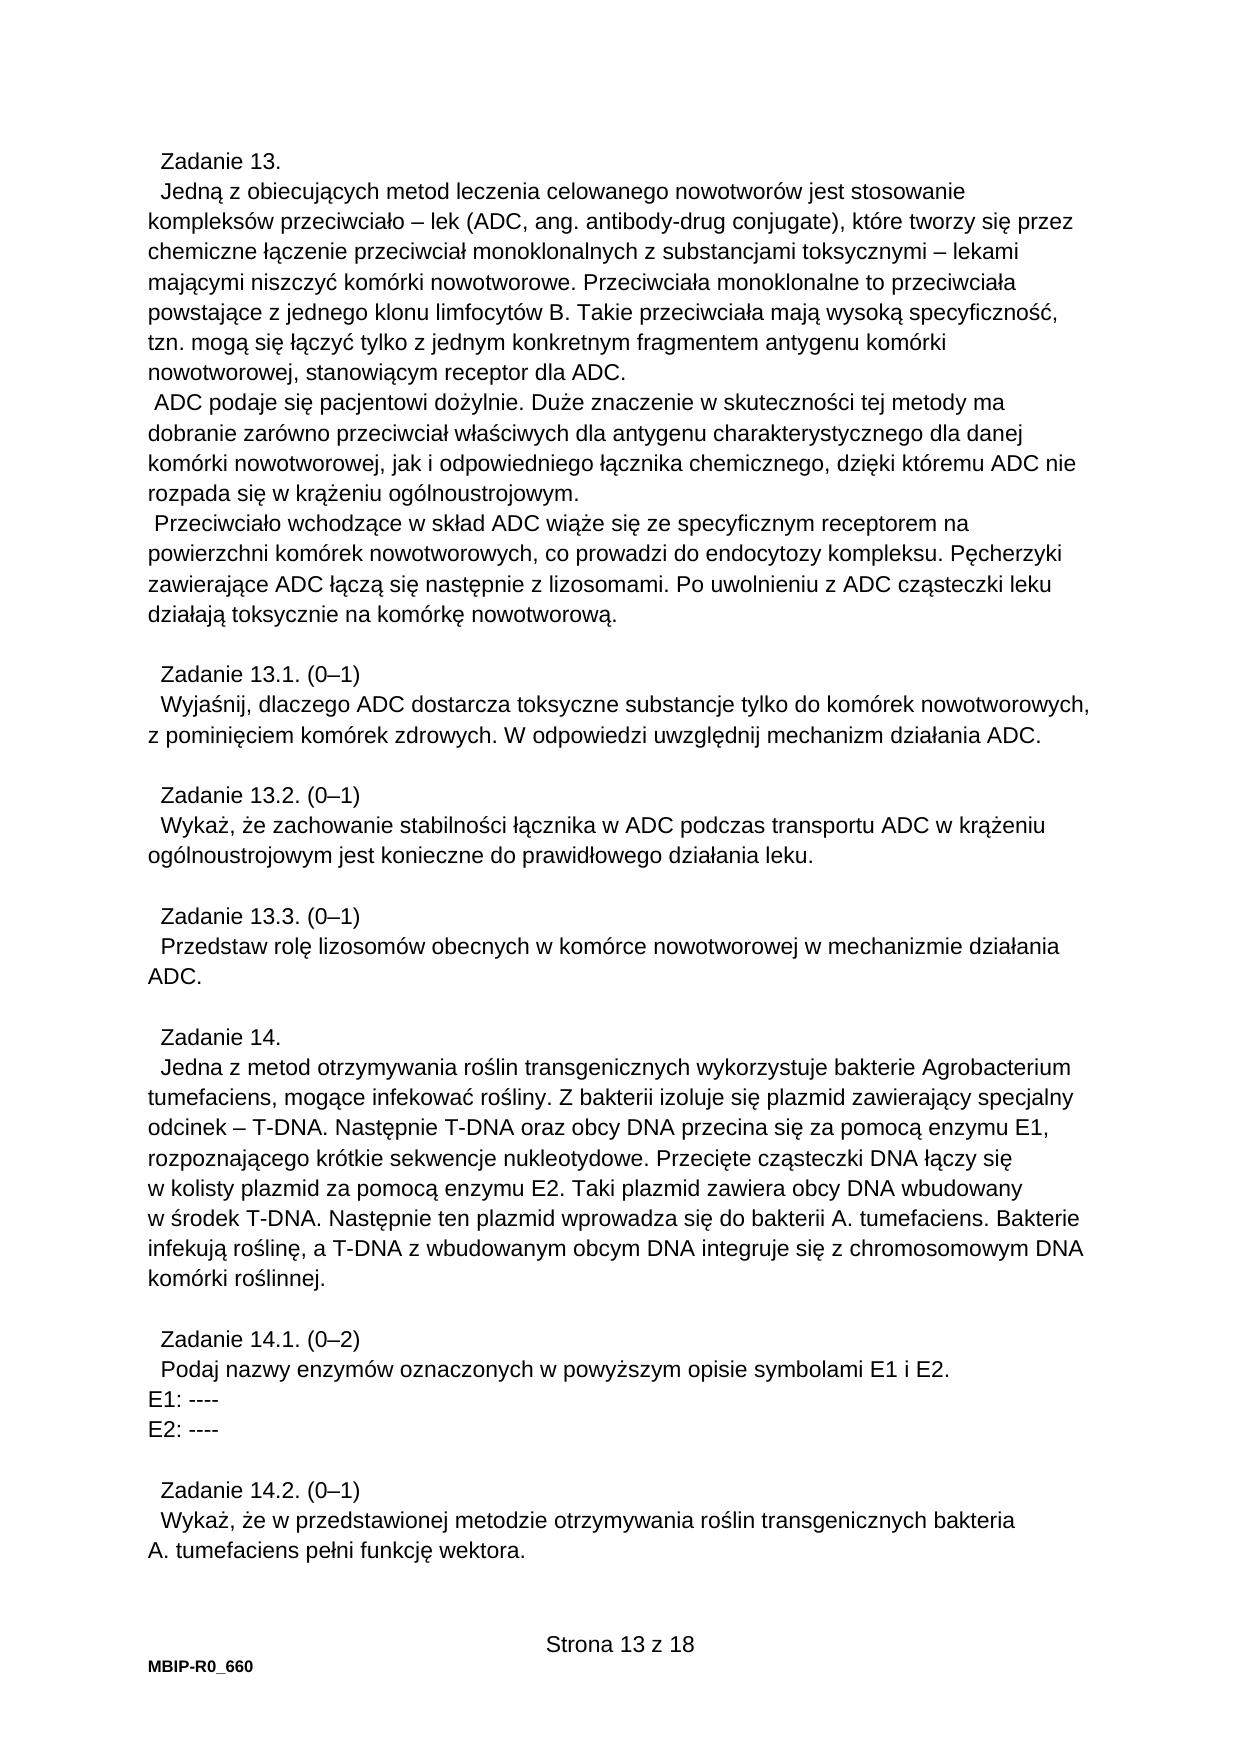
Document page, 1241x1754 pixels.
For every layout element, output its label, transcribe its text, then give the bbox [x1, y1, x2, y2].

text Jedna z metod otrzymywania roślin transgenicznych wykorzystuje bakterie Agrobacterium tumefaciens, mogące infekować rośliny. Z bakterii izoluje się plazmid zawierający specjalny odcinek – T-DNA. Następnie T-DNA oraz obcy DNA przecina się za pomocą enzymu E1, rozpoznającego krótkie sekwencje nukleotydowe. Przecięte cząsteczki DNA łączy się w kolisty plazmid za pomocą enzymu E2. Taki plazmid zawiera obcy DNA wbudowany w środek T-DNA. Następnie ten plazmid wprowadza się do bakterii A. tumefaciens. Bakterie infekują roślinę, a T-DNA z wbudowanym obcym DNA integruje się z chromosomowym DNA komórki roślinnej. [148, 1054, 1093, 1292]
text E2: ---- [148, 1416, 1093, 1443]
text Zadanie 13.1. (0–1) [148, 661, 1093, 687]
text Wykaż, że zachowanie stabilności łącznika w ADC podczas transportu ADC w krążeniu ogólnoustrojowym jest konieczne do prawidłowego działania leku. [148, 812, 1093, 869]
text Wykaż, że w przedstawionej metodzie otrzymywania roślin transgenicznych bakteria A. tumefaciens pełni funkcję wektora. [148, 1507, 1093, 1563]
text Jedną z obiecujących metod leczenia celowanego nowotworów jest stosowanie kompleksów przeciwciało – lek (ADC, ang. antibody-drug conjugate), które tworzy się przez chemiczne łączenie przeciwciał monoklonalnych z substancjami toksycznymi – lekami mającymi niszczyć komórki nowotworowe. Przeciwciała monoklonalne to przeciwciała powstające z jednego klonu limfocytów B. Takie przeciwciała mają wysoką specyficzność, tzn. mogą się łączyć tylko z jednym konkretnym fragmentem antygenu komórki nowotworowej, stanowiącym receptor dla ADC. [148, 178, 1093, 385]
text Zadanie 14.1. (0–2) [148, 1296, 1093, 1352]
text Zadanie 13. [148, 148, 1093, 174]
text Podaj nazwy enzymów oznaczonych w powyższym opisie symbolami E1 i E2. [148, 1356, 1093, 1382]
text Zadanie 14. [148, 993, 1093, 1050]
text E1: ---- [148, 1386, 1093, 1412]
text Przedstaw rolę lizosomów obecnych w komórce nowotworowej w mechanizmie działania ADC. [148, 933, 1093, 989]
text Przeciwciało wchodzące w skład ADC wiąże się ze specyficznym receptorem na powierzchni komórek nowotworowych, co prowadzi do endocytozy kompleksu. Pęcherzyki zawierające ADC łączą się następnie z lizosomami. Po uwolnieniu z ADC cząsteczki leku działają toksycznie na komórkę nowotworową. [148, 510, 1093, 627]
text Zadanie 14.2. (0–1) [148, 1477, 1093, 1503]
text Zadanie 13.2. (0–1) [148, 782, 1093, 808]
text ADC podaje się pacjentowi dożylnie. Duże znaczenie w skuteczności tej metody ma dobranie zarówno przeciwciał właściwych dla antygenu charakterystycznego dla danej komórki nowotworowej, jak i odpowiedniego łącznika chemicznego, dzięki któremu ADC nie rozpada się w krążeniu ogólnoustrojowym. [148, 389, 1093, 506]
text Wyjaśnij, dlaczego ADC dostarcza toksyczne substancje tylko do komórek nowotworowych, z pominięciem komórek zdrowych. W odpowiedzi uwzględnij mechanizm działania ADC. [148, 691, 1093, 748]
text Zadanie 13.3. (0–1) [148, 873, 1093, 929]
